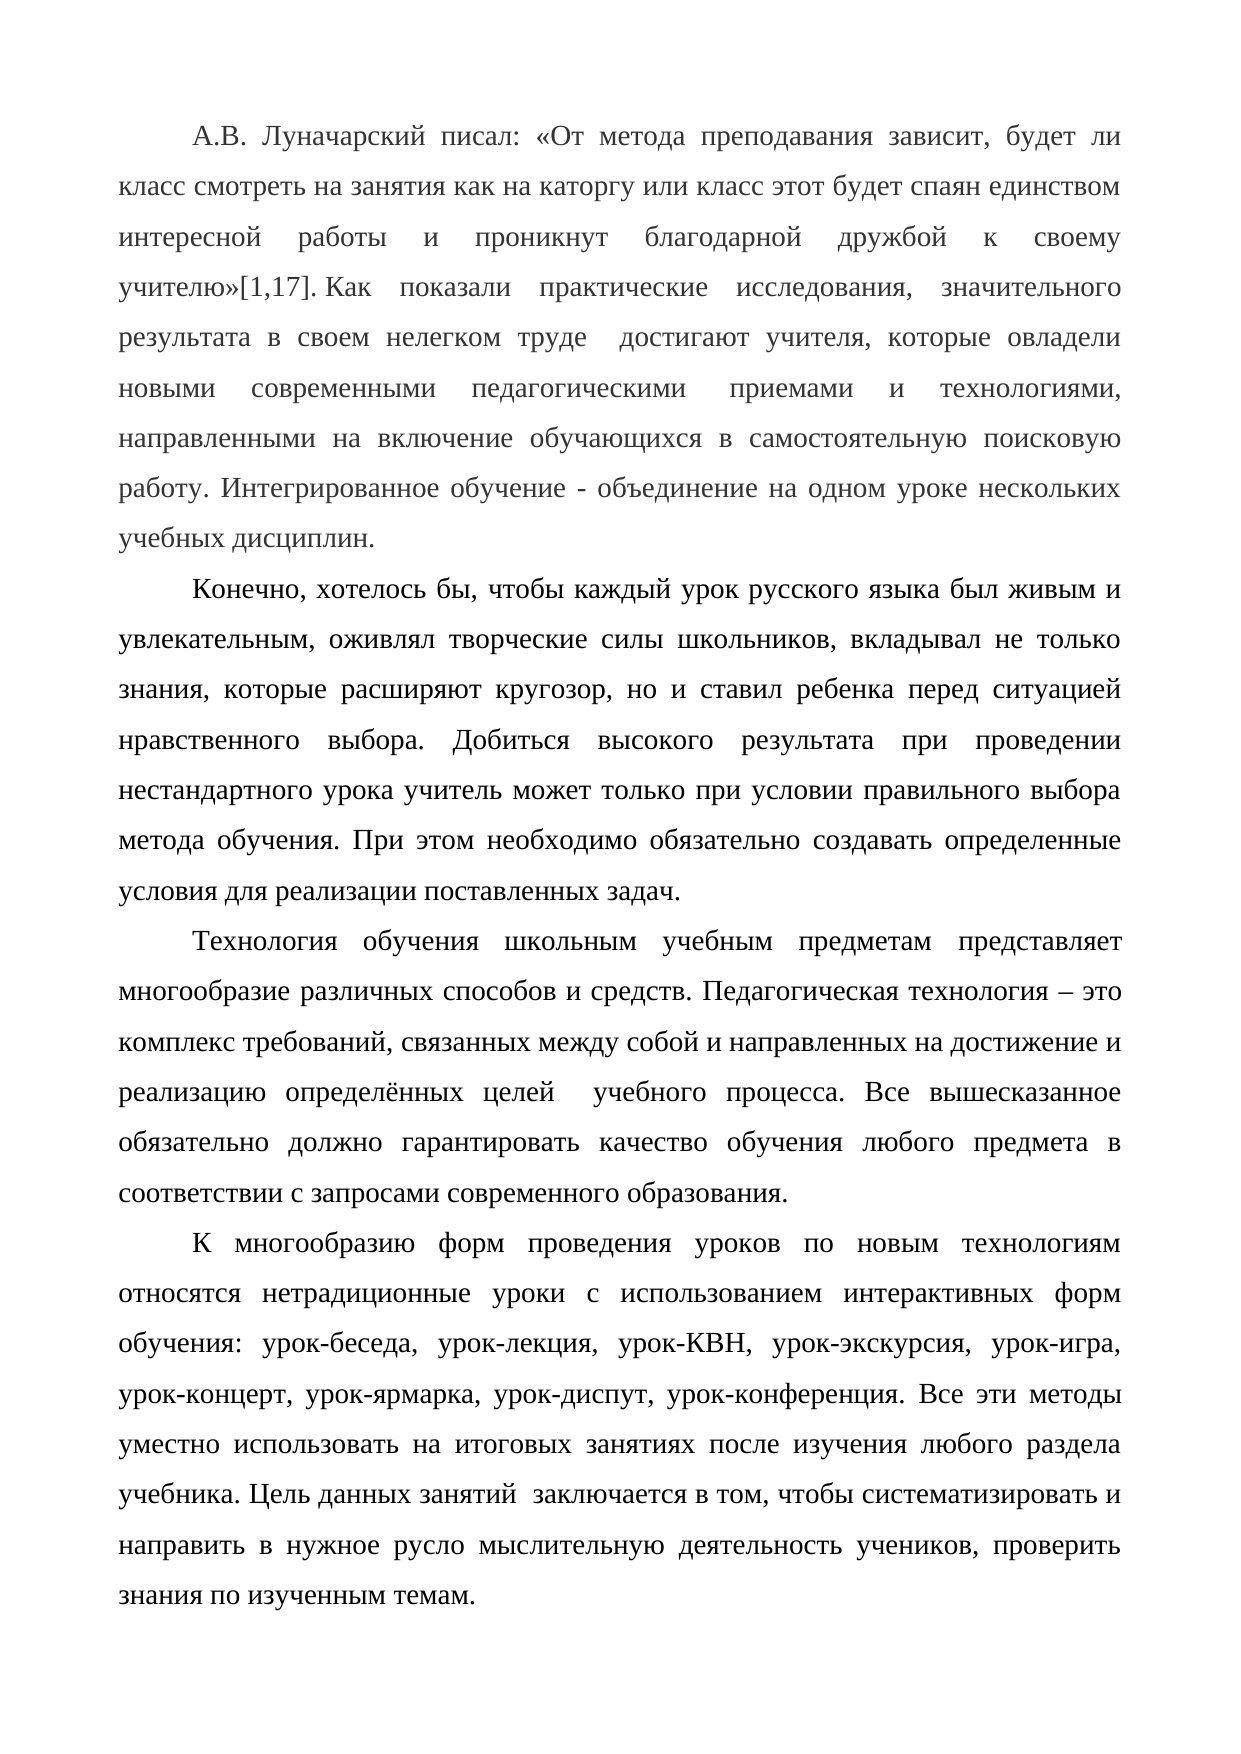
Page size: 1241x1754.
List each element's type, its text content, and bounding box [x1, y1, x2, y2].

text К многообразию форм проведения уроков по новым технологиям относятся нетрадиционные уроки с использованием интерактивных форм обучения: урок-беседа, урок-лекция, урок-КВН, урок-экскурсия, урок-игра, урок-концерт, урок-ярмарка, урок-диспут, урок-конференция. Все эти методы уместно использовать на итоговых занятиях после изучения любого раздела учебника. Цель данных занятий заключается в том, чтобы систематизировать и направить в нужное русло мыслительную деятельность учеников, проверить знания по изученным темам. [118, 1225, 1122, 1611]
text А.В. Луначарский писал: «От метода преподавания зависит, будет ли класс смотреть на занятия как на каторгу или класс этот будет спаян единством интересной работы и проникнут благодарной дружбой к своему учителю»[1,17]. Как показали практические исследования, значительного результата в своем нелегком труде достигают учителя, которые овладели новыми современными педагогическими приемами и технологиями, направленными на включение обучающихся в самостоятельную поисковую работу. Интегрированное обучение - объединение на одном уроке нескольких учебных дисциплин. [118, 118, 1122, 554]
text Технология обучения школьным учебным предметам представляет многообразие различных способов и средств. Педагогическая технология – это комплекс требований, связанных между собой и направленных на достижение и реализацию определённых целей учебного процесса. Все вышесказанное обязательно должно гарантировать качество обучения любого предмета в соответствии с запросами современного образования. [118, 923, 1122, 1208]
text Конечно, хотелось бы, чтобы каждый урок русского языка был живым и увлекательным, оживлял творческие силы школьников, вкладывал не только знания, которые расширяют кругозор, но и ставил ребенка перед ситуацией нравственного выбора. Добиться высокого результата при проведении нестандартного урока учитель может только при условии правильного выбора метода обучения. При этом необходимо обязательно создавать определенные условия для реализации поставленных задач. [118, 571, 1122, 906]
